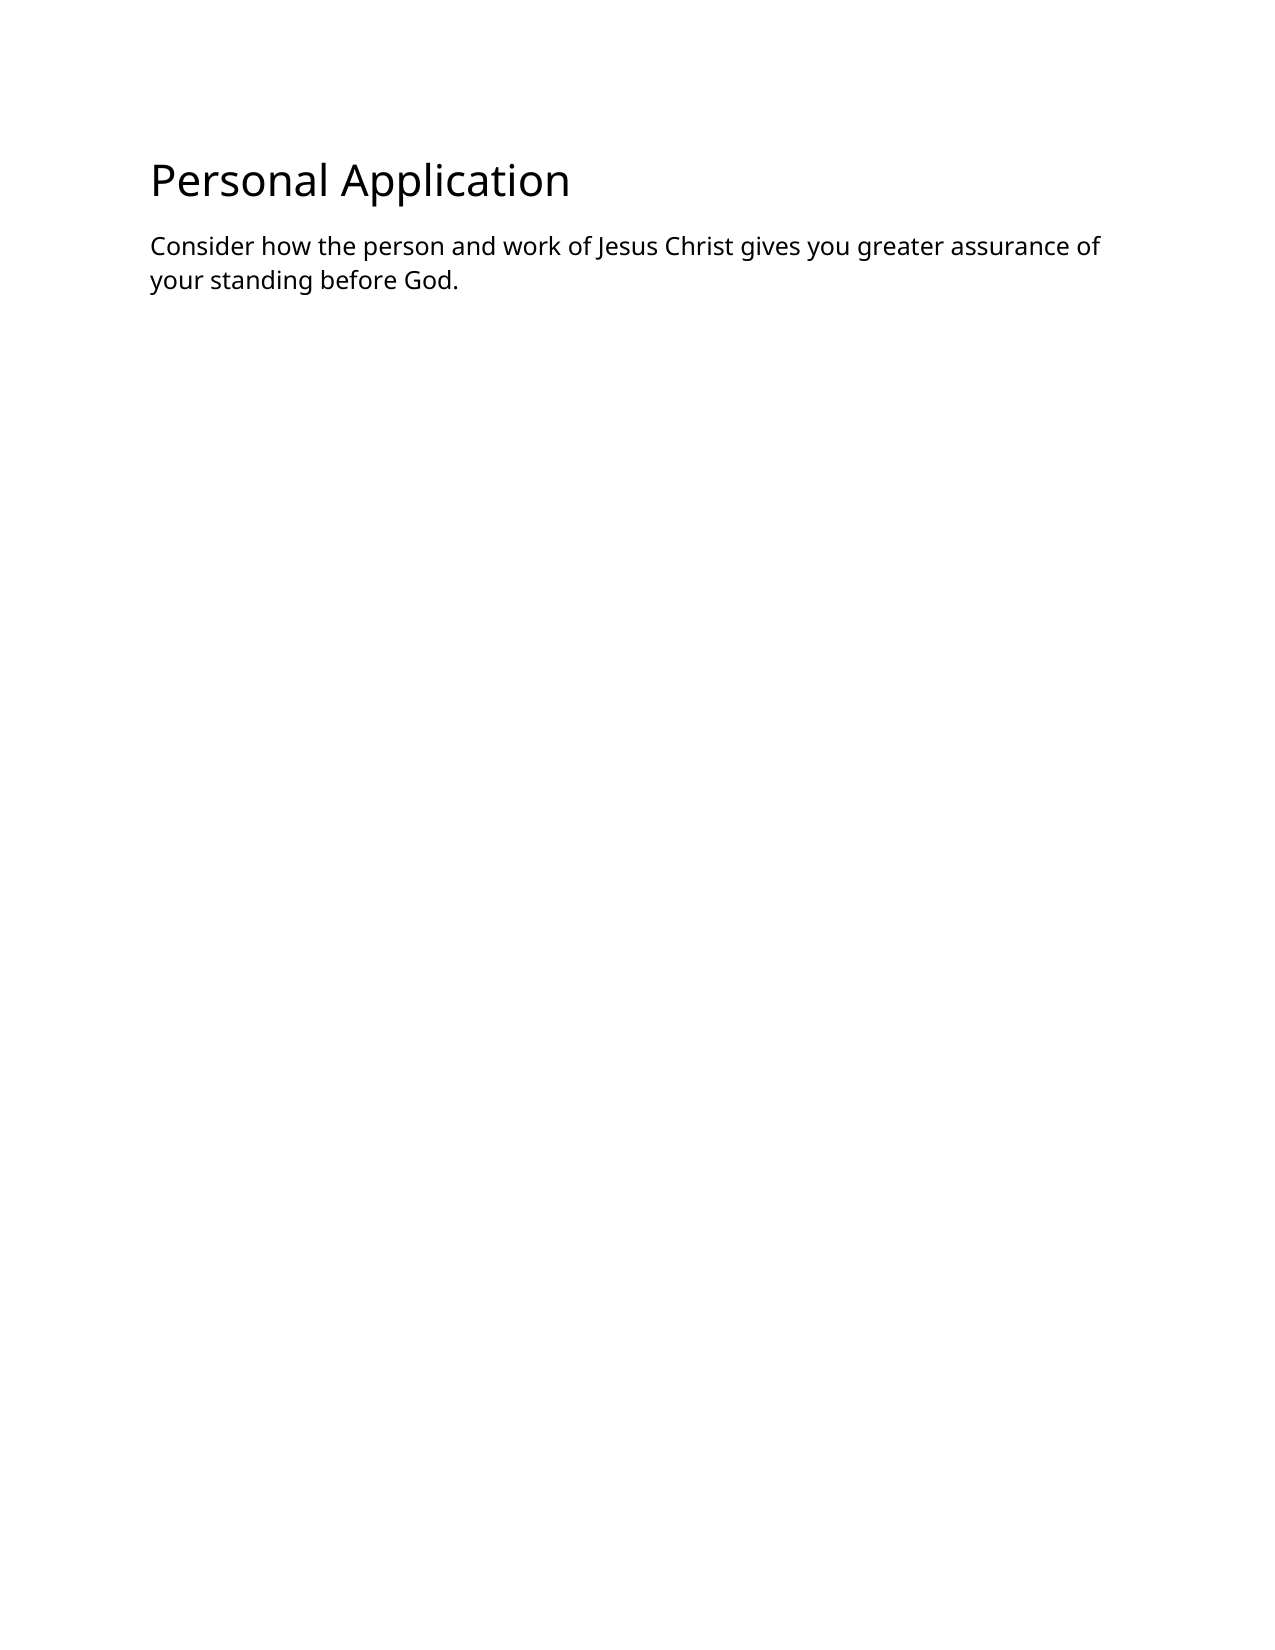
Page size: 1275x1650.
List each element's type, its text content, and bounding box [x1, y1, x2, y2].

text Personal Application [150, 150, 1125, 209]
text Consider how the person and work of Jesus Christ gives you greater assurance of your standing before God. [150, 228, 1125, 296]
